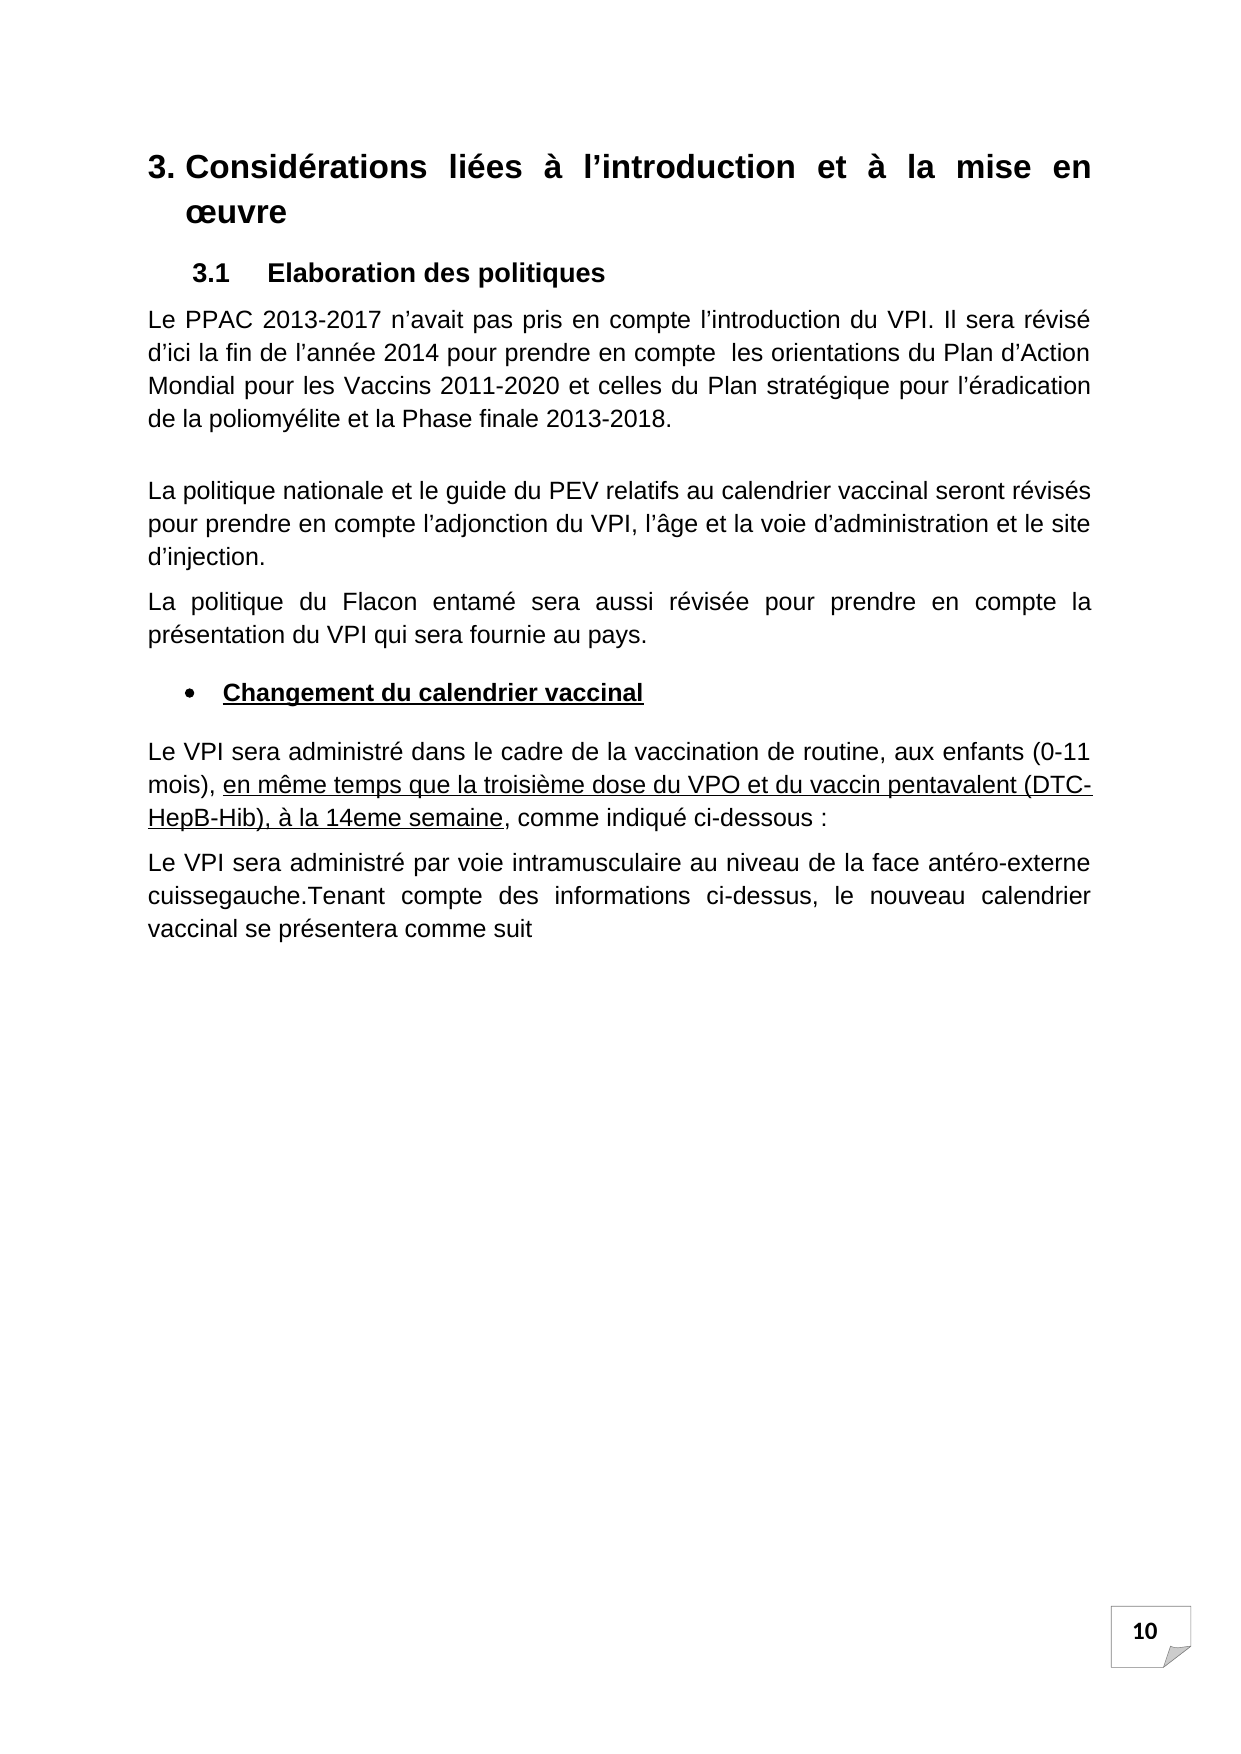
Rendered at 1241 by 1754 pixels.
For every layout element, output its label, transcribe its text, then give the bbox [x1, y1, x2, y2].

text Considérations liées à l’introduction et à la mise en œuvre [148, 148, 1093, 230]
list Changement du calendrier vaccinal [185, 678, 1093, 707]
text Le VPI sera administré par voie intramusculaire au niveau de la face antéro-externe cuissegauche.Tenant compte des informations ci-dessus, le nouveau calendrier vaccinal se présentera comme suit [148, 848, 1093, 943]
text Le PPAC 2013-2017 n’avait pas pris en compte l’introduction du VPI. Il sera révisé d’ici la fin de l’année 2014 pour prendre en compte les orientations du Plan d’Action Mondial pour les Vaccins 2011-2020 et celles du Plan stratégique pour l’éradication de la poliomyélite et la Phase finale 2013-2018. [148, 305, 1093, 433]
text La politique nationale et le guide du PEV relatifs au calendrier vaccinal seront révisés pour prendre en compte l’adjonction du VPI, l’âge et la voie d’administration et le site d’injection. [148, 476, 1093, 571]
text Le VPI sera administré dans le cadre de la vaccination de routine, aux enfants (0-11 mois), en même temps que la troisième dose du VPO et du vaccin pentavalent (DTC-HepB-Hib), à la 14eme semaine, comme indiqué ci-dessous : [148, 737, 1093, 831]
text Elaboration des politiques [192, 257, 1093, 288]
text La politique du Flacon entamé sera aussi révisée pour prendre en compte la présentation du VPI qui sera fournie au pays. [148, 587, 1093, 649]
